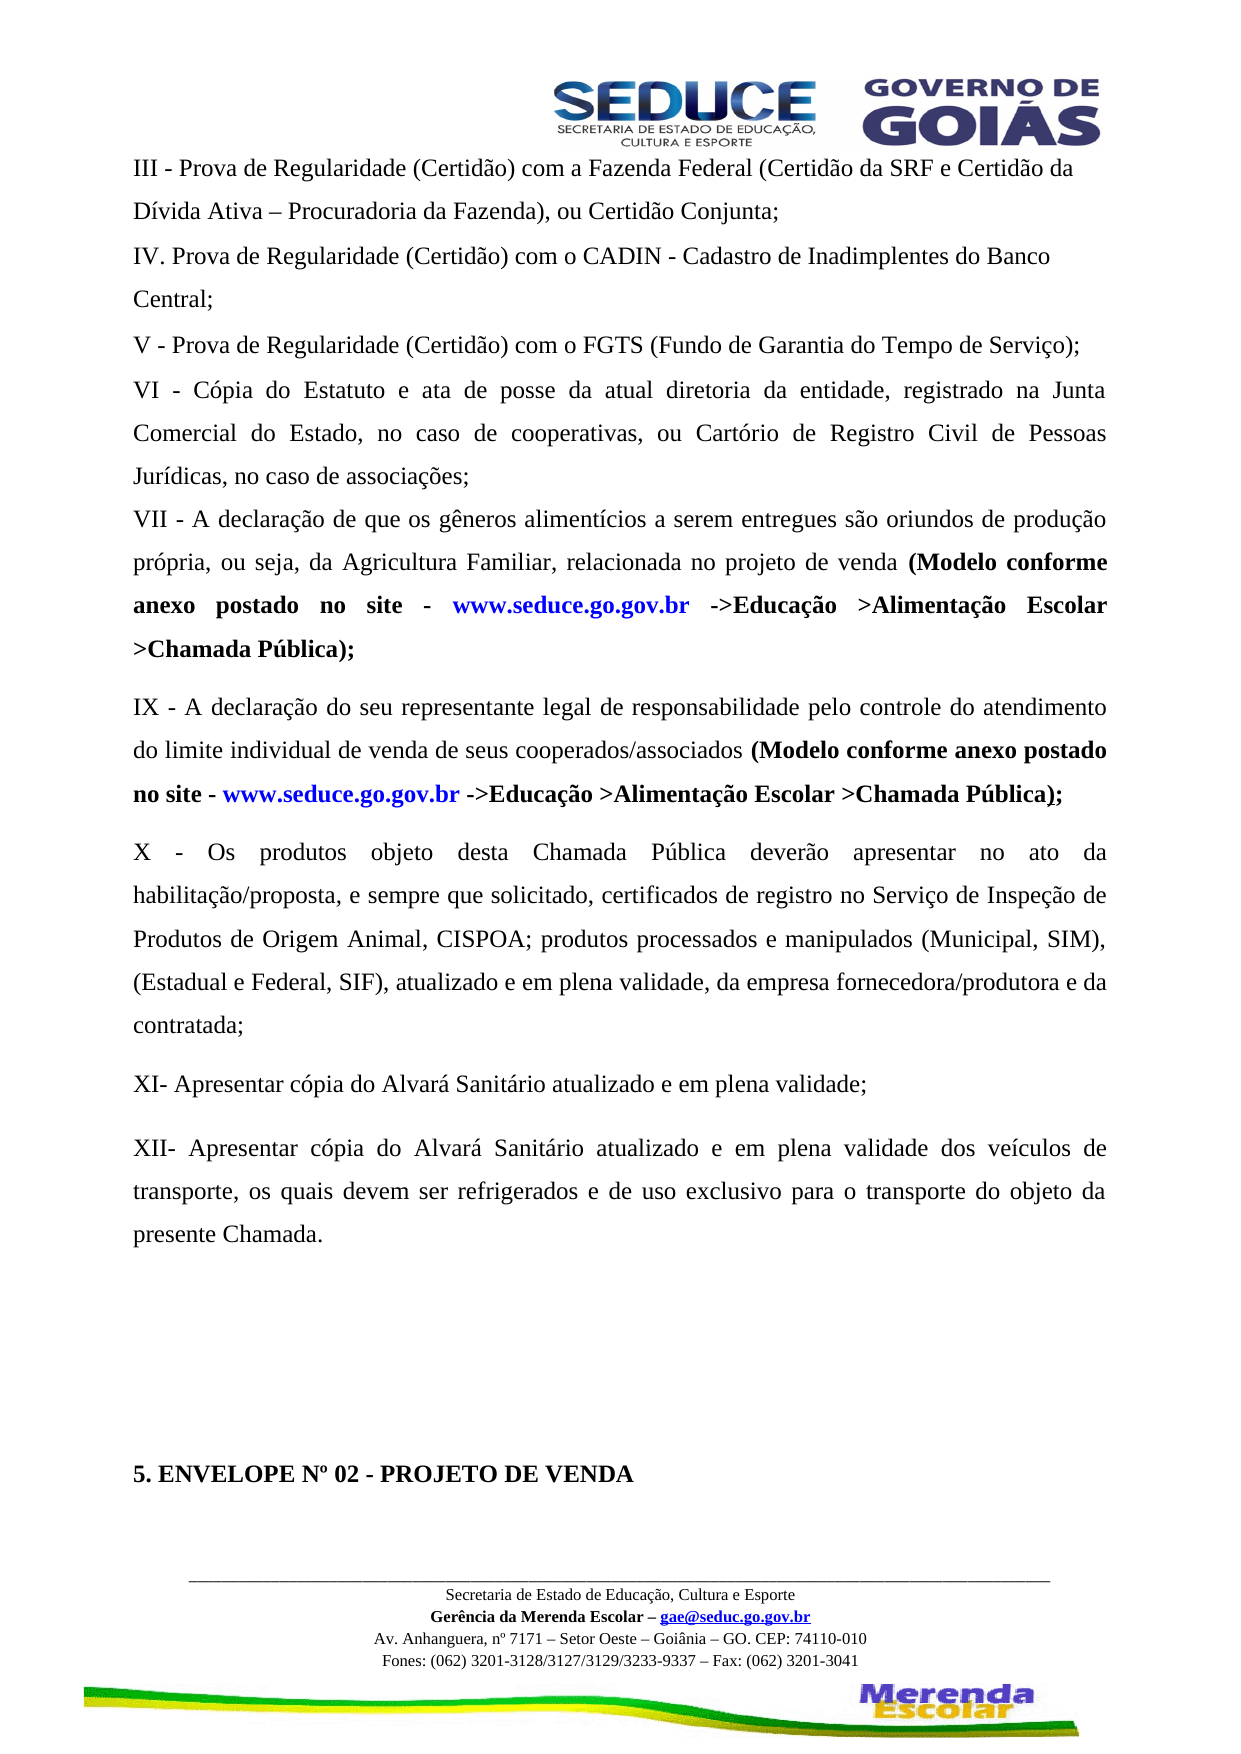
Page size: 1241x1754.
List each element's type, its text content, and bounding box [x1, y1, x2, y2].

text VI - Cópia do Estatuto e ata de posse da atual diretoria da entidade, registrado na Junta Comercial do Estado, no caso de cooperativas, ou Cartório de Registro Civil de Pessoas Jurídicas, no caso de associações; [133, 375, 1107, 490]
text XII- Apresentar cópia do Alvará Sanitário atualizado e em plena validade dos veículos de transporte, os quais devem ser refrigerados e de uso exclusivo para o transporte do objeto da presente Chamada. [133, 1133, 1107, 1248]
picture [553, 73, 1108, 154]
text IV. Prova de Regularidade (Certidão) com o CADIN - Cadastro de Inadimplentes do Banco Central; [133, 241, 1107, 313]
text 5. ENVELOPE Nº 02 - PROJETO DE VENDA [133, 1459, 1107, 1488]
text IX - A declaração do seu representante legal de responsabilidade pelo controle do atendimento do limite individual de venda de seus cooperados/associados (Modelo conforme anexo postado no site - www.seduce.go.gov.br ->Educação >Alimentação Escolar >Chamada Pública); [133, 692, 1107, 807]
text XI- Apresentar cópia do Alvará Sanitário atualizado e em plena validade; [133, 1069, 1107, 1097]
text VII - A declaração de que os gêneros alimentícios a serem entregues são oriundos de produção própria, ou seja, da Agricultura Familiar, relacionada no projeto de venda (Modelo conforme anexo postado no site - www.seduce.go.gov.br ->Educação >Alimentação Escolar >Chamada Pública); [133, 504, 1107, 662]
text V - Prova de Regularidade (Certidão) com o FGTS (Fundo de Garantia do Tempo de Serviço); [133, 330, 1107, 358]
text X - Os produtos objeto desta Chamada Pública deverão apresentar no ato da habilitação/proposta, e sempre que solicitado, certificados de registro no Serviço de Inspeção de Produtos de Origem Animal, CISPOA; produtos processados e manipulados (Municipal, SIM), (Estadual e Federal, SIF), atualizado e em plena validade, da empresa fornecedora/produtora e da contratada; [133, 837, 1107, 1039]
text III - Prova de Regularidade (Certidão) com a Fazenda Federal (Certidão da SRF e Certidão da Dívida Ativa – Procuradoria da Fazenda), ou Certidão Conjunta; [133, 153, 1107, 225]
